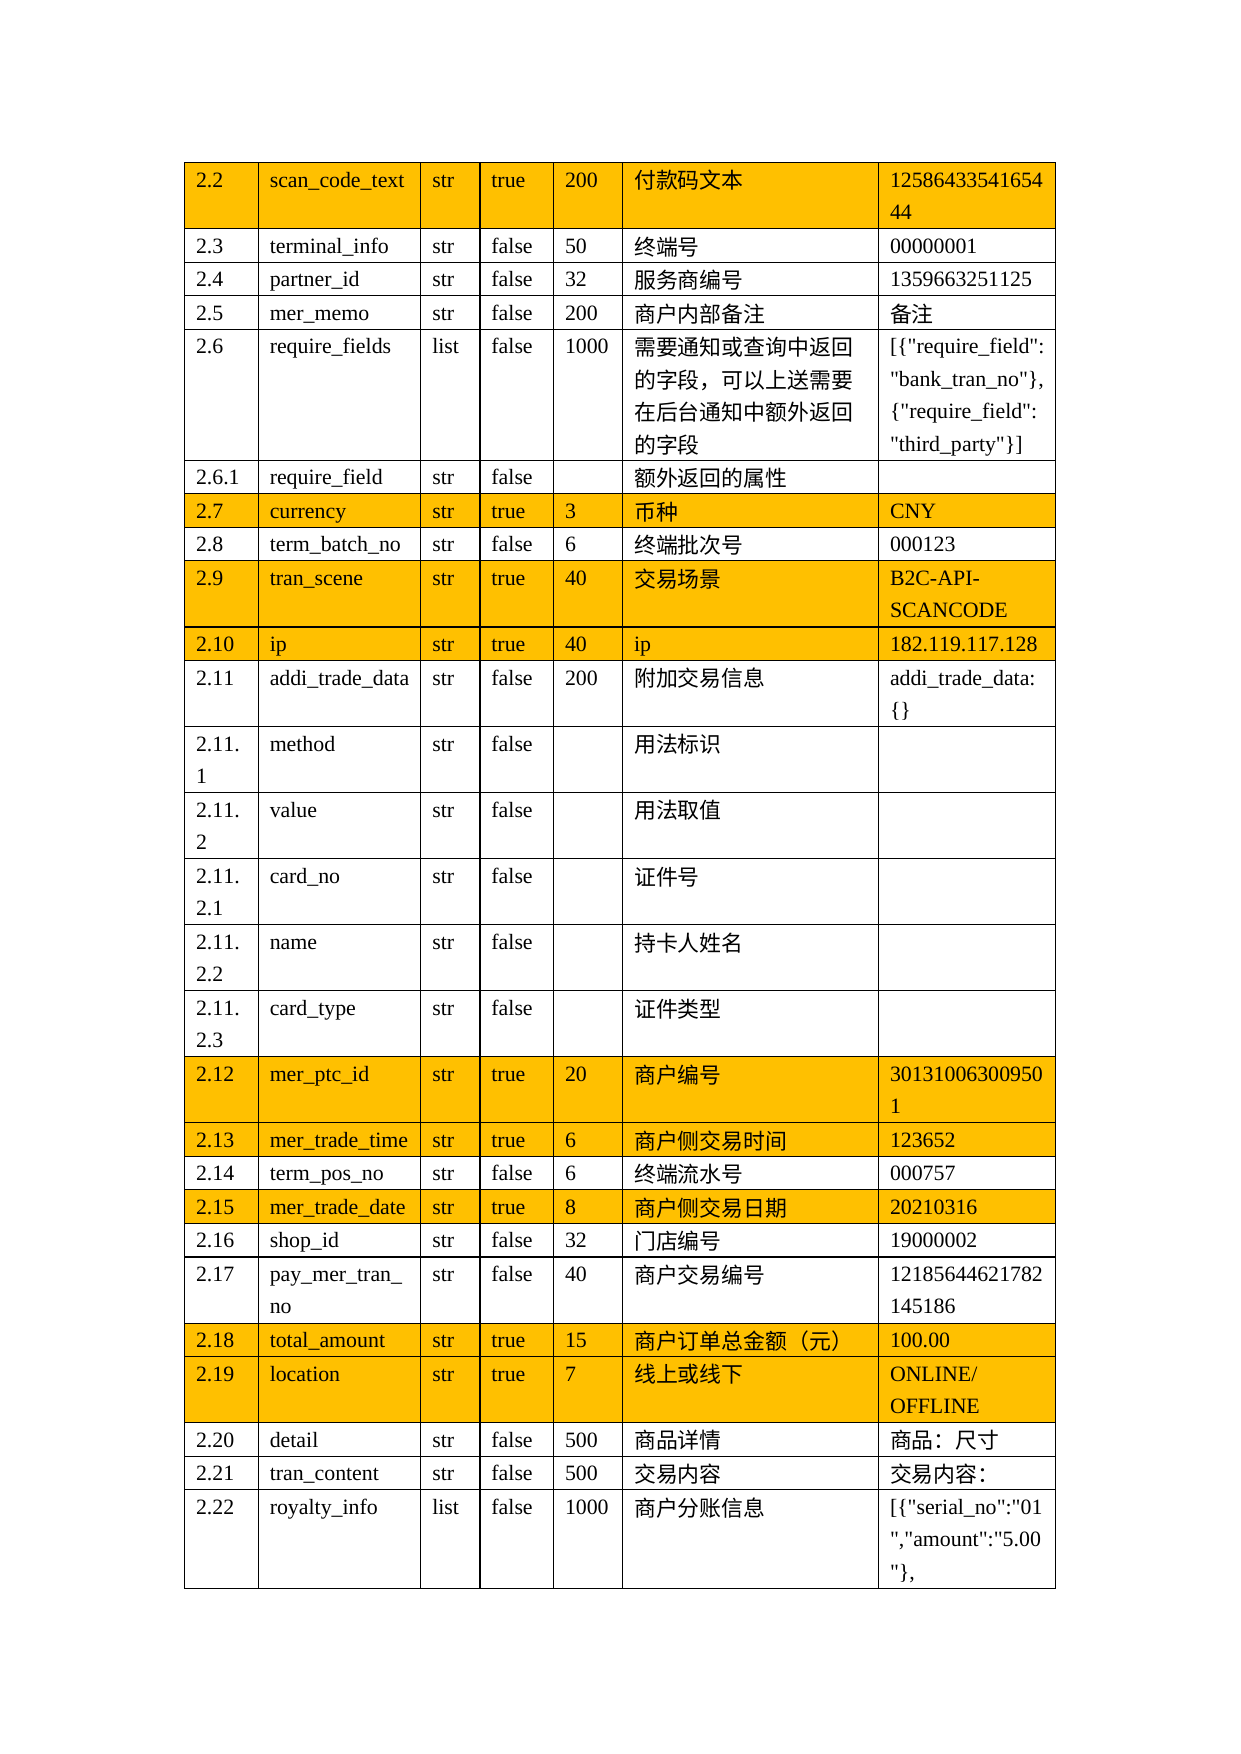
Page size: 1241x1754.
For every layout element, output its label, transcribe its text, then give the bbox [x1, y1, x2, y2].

table_cell 需要通知或查询中返回的字段，可以上送需要在后台通知中额外返回的字段 [623, 330, 878, 460]
table_cell 00000001 [879, 229, 1055, 262]
table_cell 200 [554, 163, 622, 228]
table_cell 商户分账信息 [623, 1490, 878, 1588]
table_cell 2.21 [185, 1457, 258, 1489]
table_cell false [481, 859, 553, 924]
table_cell tran_content [259, 1457, 420, 1489]
table_cell 商户订单总金额（元） [623, 1324, 878, 1356]
table_cell str [421, 1457, 479, 1489]
table_cell 1258643354165444 [879, 163, 1055, 228]
table_cell 2.11.2.1 [185, 859, 258, 924]
table_cell addi_trade_data:{} [879, 661, 1055, 726]
table_cell str [421, 727, 479, 792]
table_cell false [481, 229, 553, 262]
table_cell 2.5 [185, 296, 258, 329]
table_cell true [481, 1057, 553, 1122]
table_cell str [421, 1157, 479, 1189]
table_cell 额外返回的属性 [623, 461, 878, 493]
table_cell 40 [554, 1258, 622, 1322]
table_cell 2.8 [185, 528, 258, 560]
table_cell 2.15 [185, 1190, 258, 1223]
table_cell 2.16 [185, 1224, 258, 1256]
table_cell [879, 859, 1055, 924]
table_cell CNY [879, 494, 1055, 527]
table_cell card_no [259, 859, 420, 924]
table_cell str [421, 163, 479, 228]
table_cell list [421, 1490, 479, 1588]
table_cell str [421, 528, 479, 560]
table_cell 1000 [554, 1490, 622, 1588]
table_cell 备注 [879, 296, 1055, 329]
table_cell [879, 925, 1055, 990]
table_cell card_type [259, 991, 420, 1056]
table_cell 2.11.1 [185, 727, 258, 792]
table_cell str [421, 494, 479, 527]
table_cell 2.22 [185, 1490, 258, 1588]
table_cell false [481, 1490, 553, 1588]
table_cell mer_memo [259, 296, 420, 329]
table_cell tran_scene [259, 561, 420, 626]
table_cell false [481, 263, 553, 295]
table_cell str [421, 561, 479, 626]
table_cell str [421, 461, 479, 493]
table_cell str [421, 661, 479, 726]
table_cell 门店编号 [623, 1224, 878, 1256]
table_cell 6 [554, 1123, 622, 1156]
table_cell 商户编号 [623, 1057, 878, 1122]
table_cell str [421, 1057, 479, 1122]
table_cell true [481, 628, 553, 660]
table_cell 终端流水号 [623, 1157, 878, 1189]
table_cell 15 [554, 1324, 622, 1356]
table_cell 2.2 [185, 163, 258, 228]
table_cell 200 [554, 296, 622, 329]
table_cell 8 [554, 1190, 622, 1223]
table_cell false [481, 661, 553, 726]
table_cell str [421, 925, 479, 990]
table_cell 12185644621782145186 [879, 1258, 1055, 1322]
table_cell require_fields [259, 330, 420, 460]
table_cell false [481, 1258, 553, 1322]
table_cell [879, 991, 1055, 1056]
table_cell 2.17 [185, 1258, 258, 1322]
table_cell 301310063009501 [879, 1057, 1055, 1122]
table_cell royalty_info [259, 1490, 420, 1588]
table_cell false [481, 1457, 553, 1489]
table_cell str [421, 859, 479, 924]
table_cell str [421, 991, 479, 1056]
table_cell 2.13 [185, 1123, 258, 1156]
table_cell str [421, 263, 479, 295]
table_cell false [481, 296, 553, 329]
table_cell 2.3 [185, 229, 258, 262]
table_cell false [481, 528, 553, 560]
table_cell true [481, 1324, 553, 1356]
table_cell 7 [554, 1357, 622, 1422]
table_cell 商户内部备注 [623, 296, 878, 329]
table_cell false [481, 991, 553, 1056]
table_cell [879, 461, 1055, 493]
table_cell 2.11.2.3 [185, 991, 258, 1056]
table_cell 用法取值 [623, 793, 878, 858]
table_cell 2.11.2.2 [185, 925, 258, 990]
table_cell 交易内容 [623, 1457, 878, 1489]
table_cell 6 [554, 1157, 622, 1189]
table_cell require_field [259, 461, 420, 493]
table_cell 证件号 [623, 859, 878, 924]
table_cell ONLINE/OFFLINE [879, 1357, 1055, 1422]
table_cell 200 [554, 661, 622, 726]
table_cell true [481, 1123, 553, 1156]
table_cell term_batch_no [259, 528, 420, 560]
table_cell str [421, 628, 479, 660]
table_cell 2.20 [185, 1423, 258, 1456]
table_cell str [421, 1258, 479, 1322]
table_cell [554, 991, 622, 1056]
table_cell [554, 727, 622, 792]
table_cell 2.6 [185, 330, 258, 460]
table_cell 1359663251125 [879, 263, 1055, 295]
table_cell 500 [554, 1457, 622, 1489]
table_cell false [481, 461, 553, 493]
table_cell location [259, 1357, 420, 1422]
table_cell terminal_info [259, 229, 420, 262]
table_cell ip [259, 628, 420, 660]
table_cell 3 [554, 494, 622, 527]
table_cell 20 [554, 1057, 622, 1122]
table_cell [554, 793, 622, 858]
table_cell 商户交易编号 [623, 1258, 878, 1322]
table_cell total_amount [259, 1324, 420, 1356]
table_cell pay_mer_tran_no [259, 1258, 420, 1322]
table_cell 交易内容： [879, 1457, 1055, 1489]
table_cell 2.11 [185, 661, 258, 726]
table_cell false [481, 793, 553, 858]
table_cell ip [623, 628, 878, 660]
table_cell 6 [554, 528, 622, 560]
table_cell 商户侧交易日期 [623, 1190, 878, 1223]
table_cell 服务商编号 [623, 263, 878, 295]
table_cell str [421, 1123, 479, 1156]
table_cell mer_ptc_id [259, 1057, 420, 1122]
table_cell str [421, 1423, 479, 1456]
table_cell name [259, 925, 420, 990]
table_cell false [481, 1224, 553, 1256]
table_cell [879, 1490, 1055, 1588]
table_cell 50 [554, 229, 622, 262]
table_cell 商品：尺寸 [879, 1423, 1055, 1456]
table_cell 32 [554, 1224, 622, 1256]
table_cell true [481, 163, 553, 228]
table_cell 100.00 [879, 1324, 1055, 1356]
table_cell 2.12 [185, 1057, 258, 1122]
table_cell 终端批次号 [623, 528, 878, 560]
table_cell 持卡人姓名 [623, 925, 878, 990]
table_cell 000757 [879, 1157, 1055, 1189]
table_cell 证件类型 [623, 991, 878, 1056]
table_cell list [421, 330, 479, 460]
table_cell 123652 [879, 1123, 1055, 1156]
table_cell [554, 859, 622, 924]
table_cell [554, 925, 622, 990]
table_cell method [259, 727, 420, 792]
table_cell detail [259, 1423, 420, 1456]
table_cell false [481, 330, 553, 460]
table_cell 1000 [554, 330, 622, 460]
table_cell [879, 793, 1055, 858]
table_cell 商户侧交易时间 [623, 1123, 878, 1156]
table_cell currency [259, 494, 420, 527]
table_cell scan_code_text [259, 163, 420, 228]
table_cell str [421, 1190, 479, 1223]
table_cell 2.6.1 [185, 461, 258, 493]
table_cell 2.4 [185, 263, 258, 295]
table_cell false [481, 925, 553, 990]
table_cell 32 [554, 263, 622, 295]
table_cell 19000002 [879, 1224, 1055, 1256]
table_cell partner_id [259, 263, 420, 295]
table_cell 2.7 [185, 494, 258, 527]
table_cell 40 [554, 628, 622, 660]
table_cell 2.18 [185, 1324, 258, 1356]
table_cell 2.19 [185, 1357, 258, 1422]
table_cell false [481, 1423, 553, 1456]
table_cell shop_id [259, 1224, 420, 1256]
table_cell str [421, 229, 479, 262]
table_cell str [421, 1324, 479, 1356]
table_cell mer_trade_time [259, 1123, 420, 1156]
table_cell 线上或线下 [623, 1357, 878, 1422]
table_cell 用法标识 [623, 727, 878, 792]
table_cell B2C-API-SCANCODE [879, 561, 1055, 626]
table_cell 40 [554, 561, 622, 626]
table_cell 币种 [623, 494, 878, 527]
table_cell 20210316 [879, 1190, 1055, 1223]
table_cell 交易场景 [623, 561, 878, 626]
table_cell [879, 727, 1055, 792]
table_cell true [481, 561, 553, 626]
table_cell 182.119.117.128 [879, 628, 1055, 660]
table_cell true [481, 494, 553, 527]
table_cell 500 [554, 1423, 622, 1456]
table_cell 000123 [879, 528, 1055, 560]
table_cell false [481, 1157, 553, 1189]
table_cell true [481, 1190, 553, 1223]
table_cell 终端号 [623, 229, 878, 262]
table_cell term_pos_no [259, 1157, 420, 1189]
table_cell 2.14 [185, 1157, 258, 1189]
table_cell false [481, 727, 553, 792]
table_cell 2.9 [185, 561, 258, 626]
table_cell 商品详情 [623, 1423, 878, 1456]
table_cell true [481, 1357, 553, 1422]
table_cell str [421, 1357, 479, 1422]
table_cell [{"require_field":"bank_tran_no"},{"require_field":"third_party"}] [879, 330, 1055, 460]
table_cell value [259, 793, 420, 858]
table_cell 附加交易信息 [623, 661, 878, 726]
table_cell 2.10 [185, 628, 258, 660]
table_cell [554, 461, 622, 493]
table_cell str [421, 793, 479, 858]
table_cell addi_trade_data [259, 661, 420, 726]
table_cell 付款码文本 [623, 163, 878, 228]
table_cell 2.11.2 [185, 793, 258, 858]
table_cell mer_trade_date [259, 1190, 420, 1223]
table_cell str [421, 1224, 479, 1256]
table_cell str [421, 296, 479, 329]
